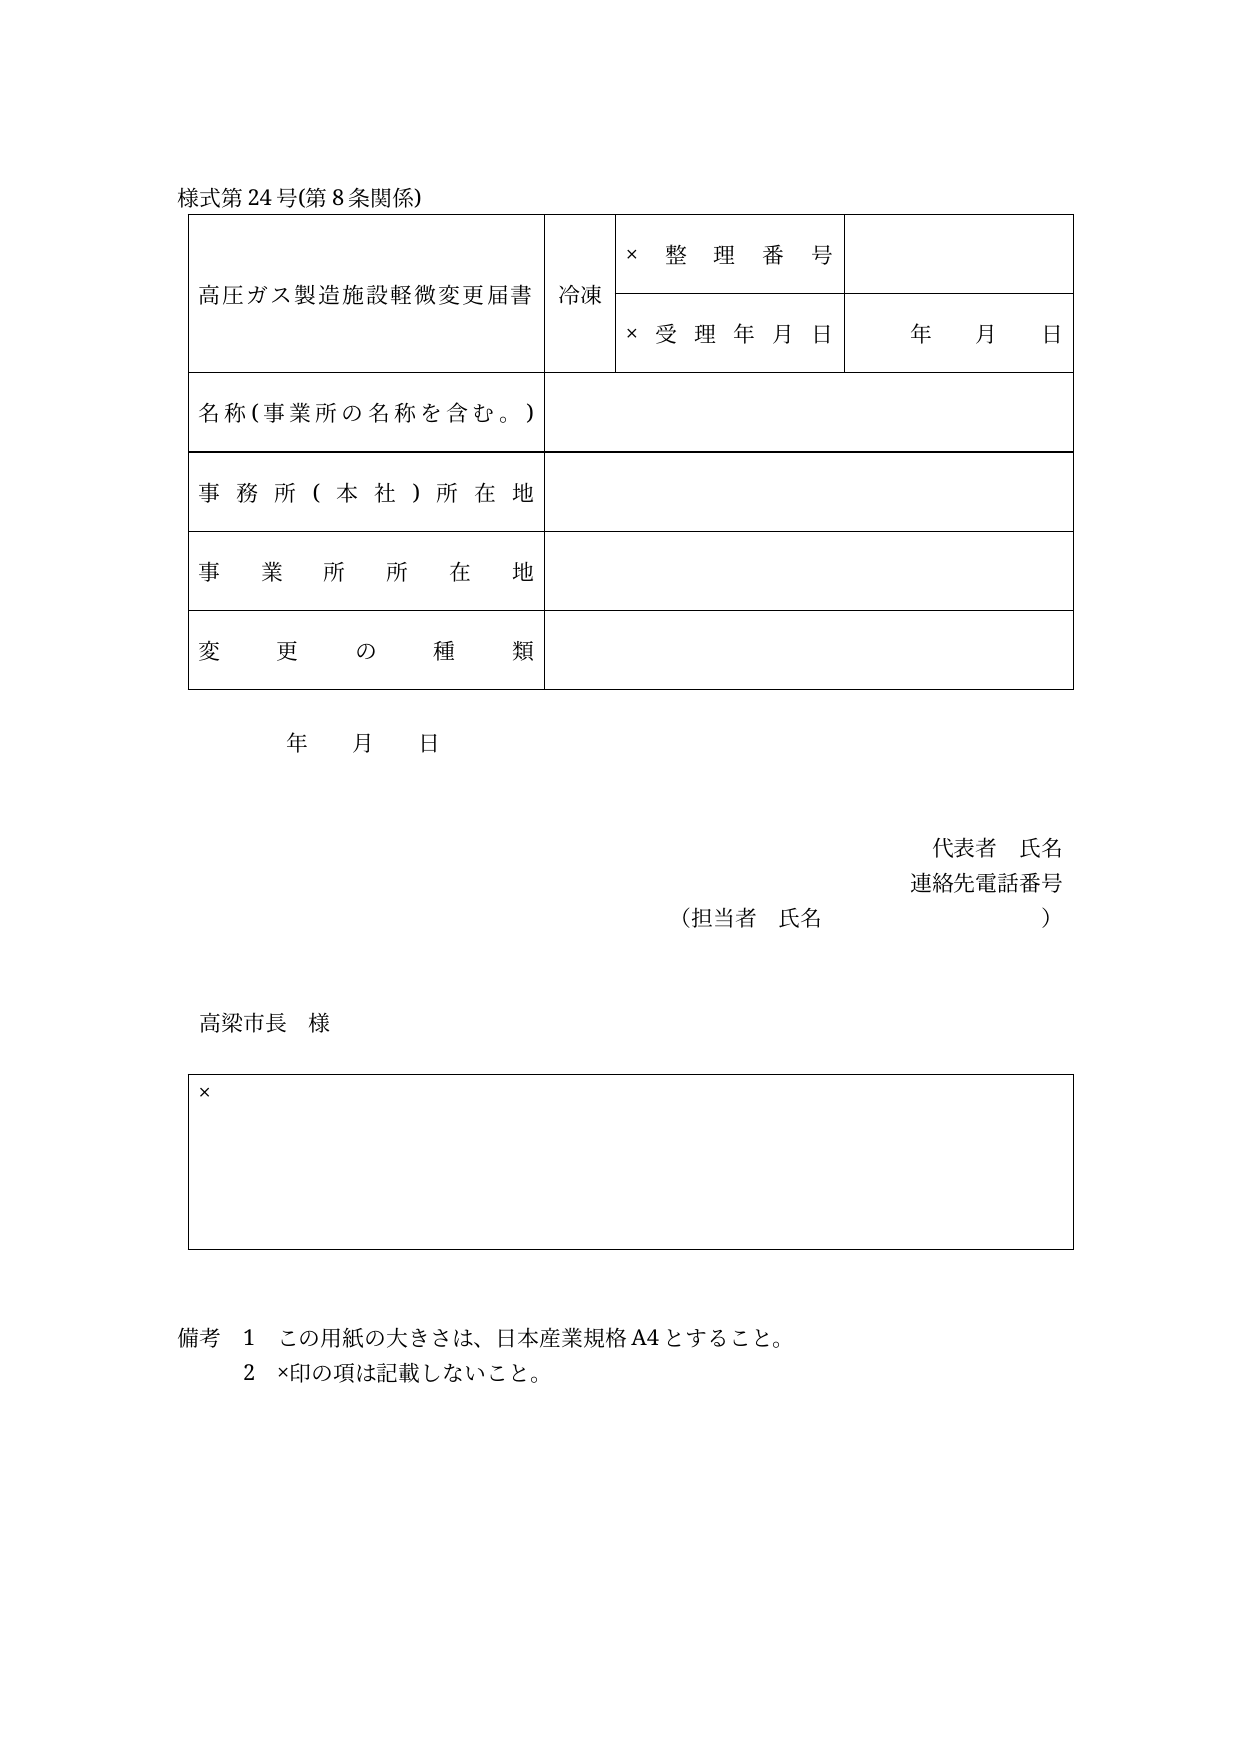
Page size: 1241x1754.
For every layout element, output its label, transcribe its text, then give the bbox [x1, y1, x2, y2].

text 2 ×印の項は記載しないこと。 [177, 1354, 1063, 1389]
text 年 月 日 [177, 725, 1063, 760]
table_cell 変更の種類 [189, 611, 544, 689]
text （担当者 氏名 ） [177, 899, 1063, 934]
table_header [845, 215, 1073, 293]
table_cell [545, 532, 1073, 610]
table_cell [545, 373, 1073, 451]
text 備考 1 この用紙の大きさは、日本産業規格A4とすること。 [177, 1320, 1063, 1354]
table_cell [545, 453, 1073, 531]
table_cell 事務所(本社)所在地 [189, 453, 544, 531]
text 様式第24号(第8条関係) [177, 179, 1063, 214]
text 連絡先電話番号 [177, 864, 1063, 899]
table_cell ×受理年月日 [616, 294, 844, 372]
table_header 冷凍 [545, 215, 615, 372]
text 高梁市長 様 [177, 1004, 1063, 1039]
table_header ×整理番号 [616, 215, 844, 293]
table_cell 名称(事業所の名称を含む。) [189, 373, 544, 451]
table_cell 事業所所在地 [189, 532, 544, 610]
table_header × [189, 1075, 1073, 1249]
text 代表者 氏名 [177, 829, 1063, 864]
table_cell 年 月 日 [845, 294, 1073, 372]
table_header 高圧ガス製造施設軽微変更届書 [189, 215, 544, 372]
table_cell [545, 611, 1073, 689]
